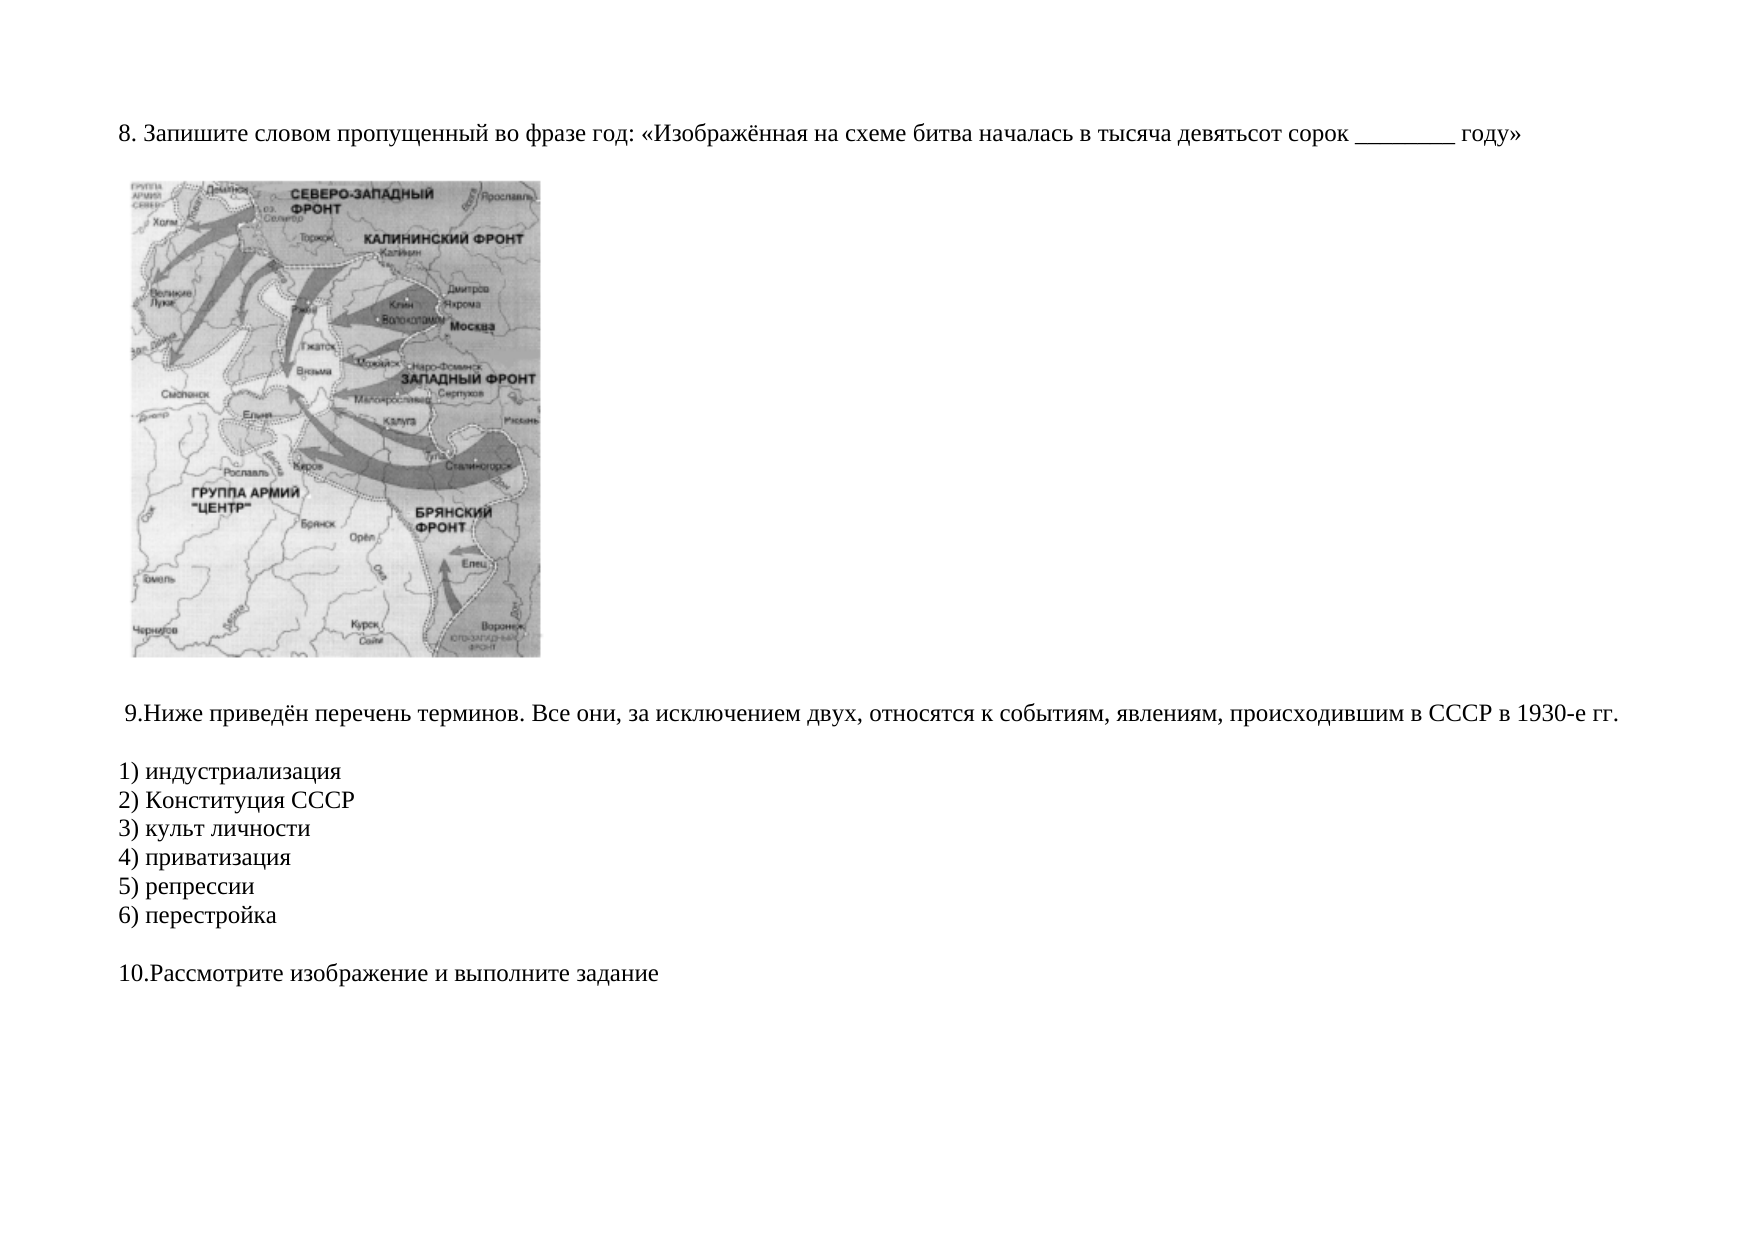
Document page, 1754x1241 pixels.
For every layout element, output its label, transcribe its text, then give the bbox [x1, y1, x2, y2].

text 6) перестройка [118, 900, 1636, 928]
text 1) индустриализация [118, 756, 1636, 785]
text 4) приватизация [118, 842, 1636, 871]
text 5) репрессии [118, 871, 1636, 900]
text 8. Запишите словом пропущенный во фразе год: «Изображённая на схеме битва началась в тысяча девятьсот сорок ________ году» [118, 118, 1636, 147]
text 9.Ниже приведён перечень терминов. Все они, за исключением двух, относятся к событиям, явлениям, происходившим в СССР в 1930-е гг. [118, 698, 1636, 727]
text 10.Рассмотрите изображение и выполните задание [118, 958, 1636, 986]
text 3) культ личности [118, 813, 1636, 842]
text 2) Конституция СССР [118, 785, 1636, 813]
picture [124, 176, 547, 664]
